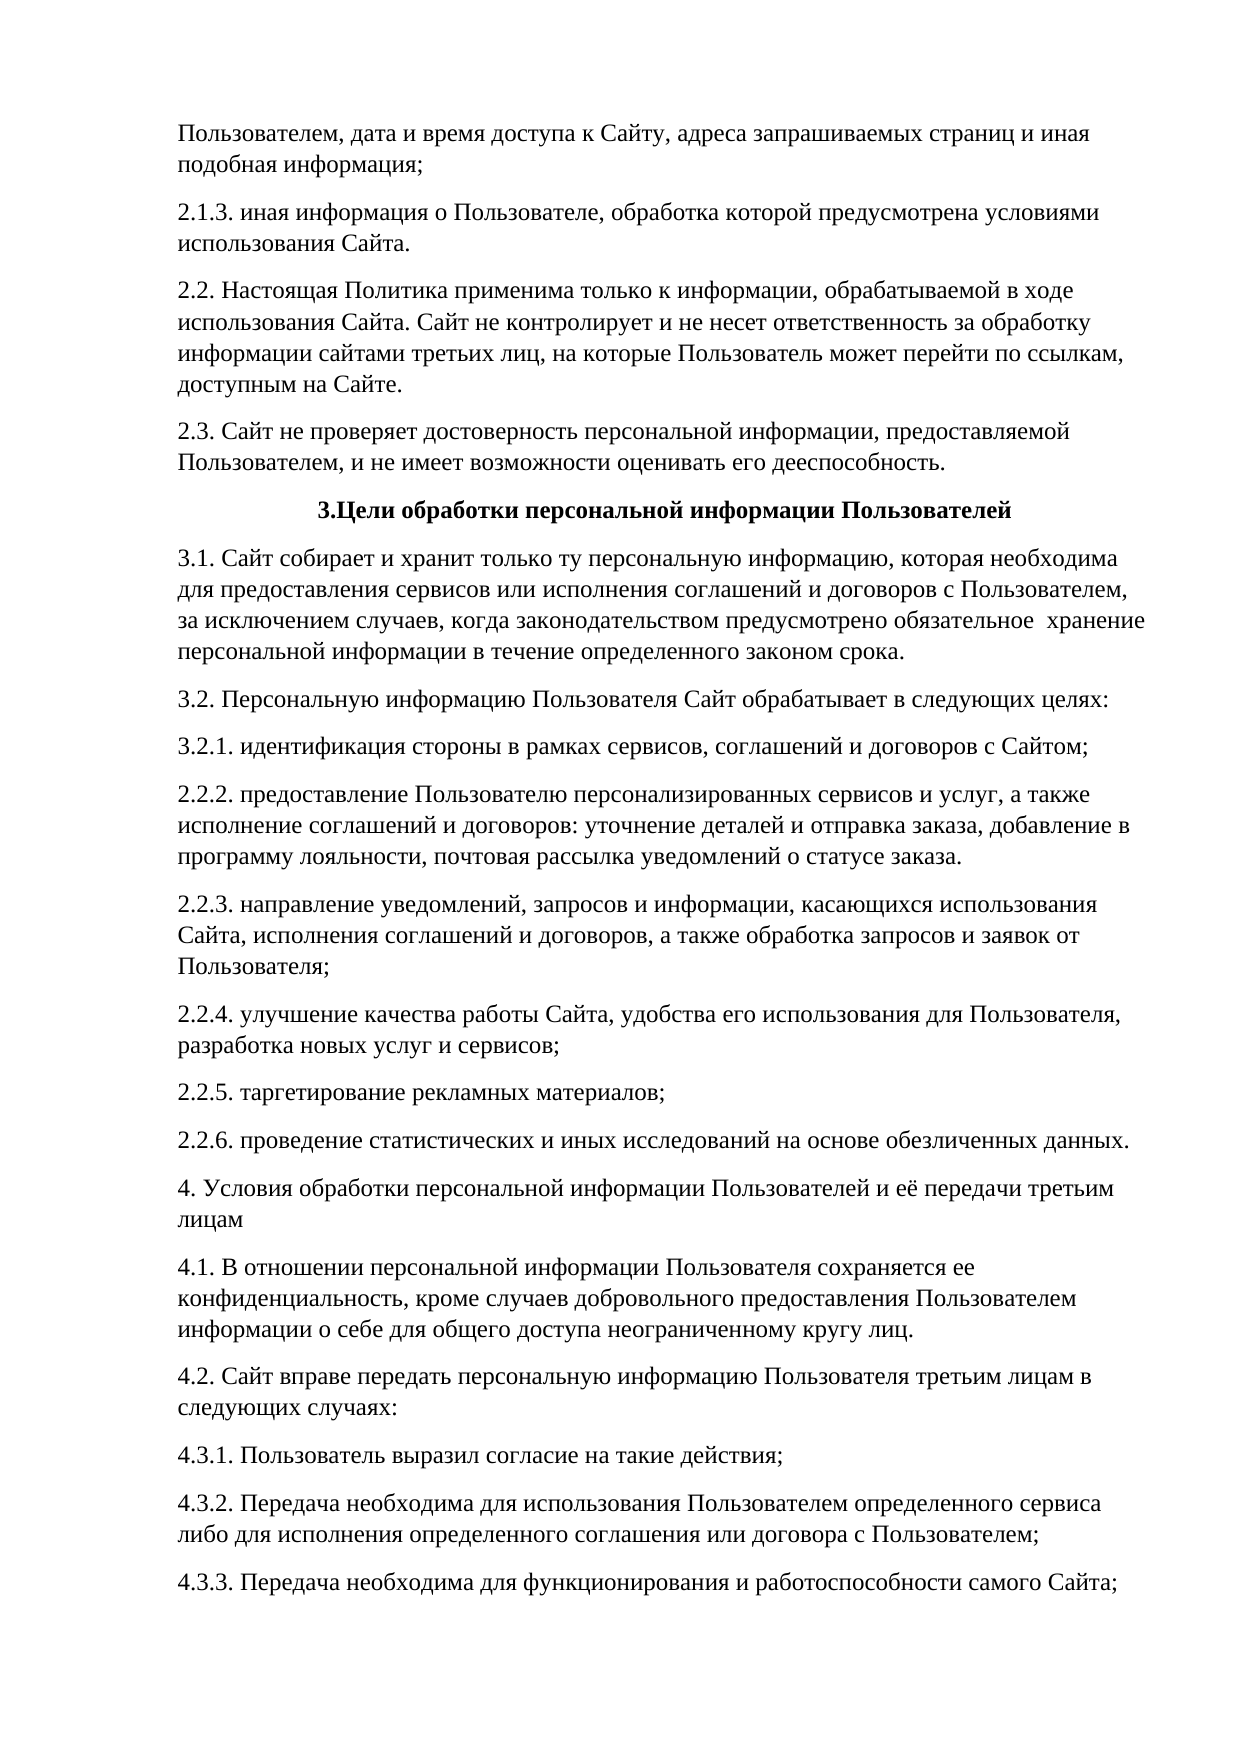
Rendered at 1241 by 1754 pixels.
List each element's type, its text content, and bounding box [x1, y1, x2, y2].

text 2.3. Сайт не проверяет достоверность персональной информации, предоставляемой Пользователем, и не имеет возможности оценивать его дееспособность. [177, 416, 1152, 476]
text 2.2.6. проведение статистических и иных исследований на основе обезличенных данных. [177, 1125, 1152, 1154]
text 3.2.1. идентификация стороны в рамках сервисов, соглашений и договоров с Сайтом; [177, 731, 1152, 760]
text 4.3.2. Передача необходима для использования Пользователем определенного сервиса либо для исполнения определенного соглашения или договора с Пользователем; [177, 1488, 1152, 1548]
text 3.1. Сайт собирает и хранит только ту персональную информацию, которая необходима для предоставления сервисов или исполнения соглашений и договоров с Пользователем, за исключением случаев, когда законодательством предусмотрено обязательное хранение персональной информации в течение определенного законом срока. [177, 543, 1152, 665]
text 4. Условия обработки персональной информации Пользователей и её передачи третьим лицам [177, 1173, 1152, 1233]
text 2.2.3. направление уведомлений, запросов и информации, касающихся использования Сайта, исполнения соглашений и договоров, а также обработка запросов и заявок от Пользователя; [177, 889, 1152, 980]
text 2.2. Настоящая Политика применима только к информации, обрабатываемой в ходе использования Сайта. Сайт не контролирует и не несет ответственность за обработку информации сайтами третьих лиц, на которые Пользователь может перейти по ссылкам, доступным на Сайте. [177, 276, 1152, 397]
text 4.1. В отношении персональной информации Пользователя сохраняется ее конфиденциальность, кроме случаев добровольного предоставления Пользователем информации о себе для общего доступа неограниченному кругу лиц. [177, 1252, 1152, 1342]
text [177, 118, 1152, 178]
text 2.2.4. улучшение качества работы Сайта, удобства его использования для Пользователя, разработка новых услуг и сервисов; [177, 999, 1152, 1058]
text 2.2.2. предоставление Пользователю персонализированных сервисов и услуг, а также исполнение соглашений и договоров: уточнение деталей и отправка заказа, добавление в программу лояльности, почтовая рассылка уведомлений о статусе заказа. [177, 779, 1152, 870]
text 4.3.1. Пользователь выразил согласие на такие действия; [177, 1440, 1152, 1469]
text 2.1.3. иная информация о Пользователе, обработка которой предусмотрена условиями использования Сайта. [177, 197, 1152, 257]
text 4.3.3. Передача необходима для функционирования и работоспособности самого Сайта; [177, 1567, 1152, 1595]
text 3.2. Персональную информацию Пользователя Сайт обрабатывает в следующих целях: [177, 684, 1152, 712]
text 3.Цели обработки персональной информации Пользователей [177, 495, 1152, 524]
text 2.2.5. таргетирование рекламных материалов; [177, 1077, 1152, 1106]
text 4.2. Сайт вправе передать персональную информацию Пользователя третьим лицам в следующих случаях: [177, 1361, 1152, 1421]
